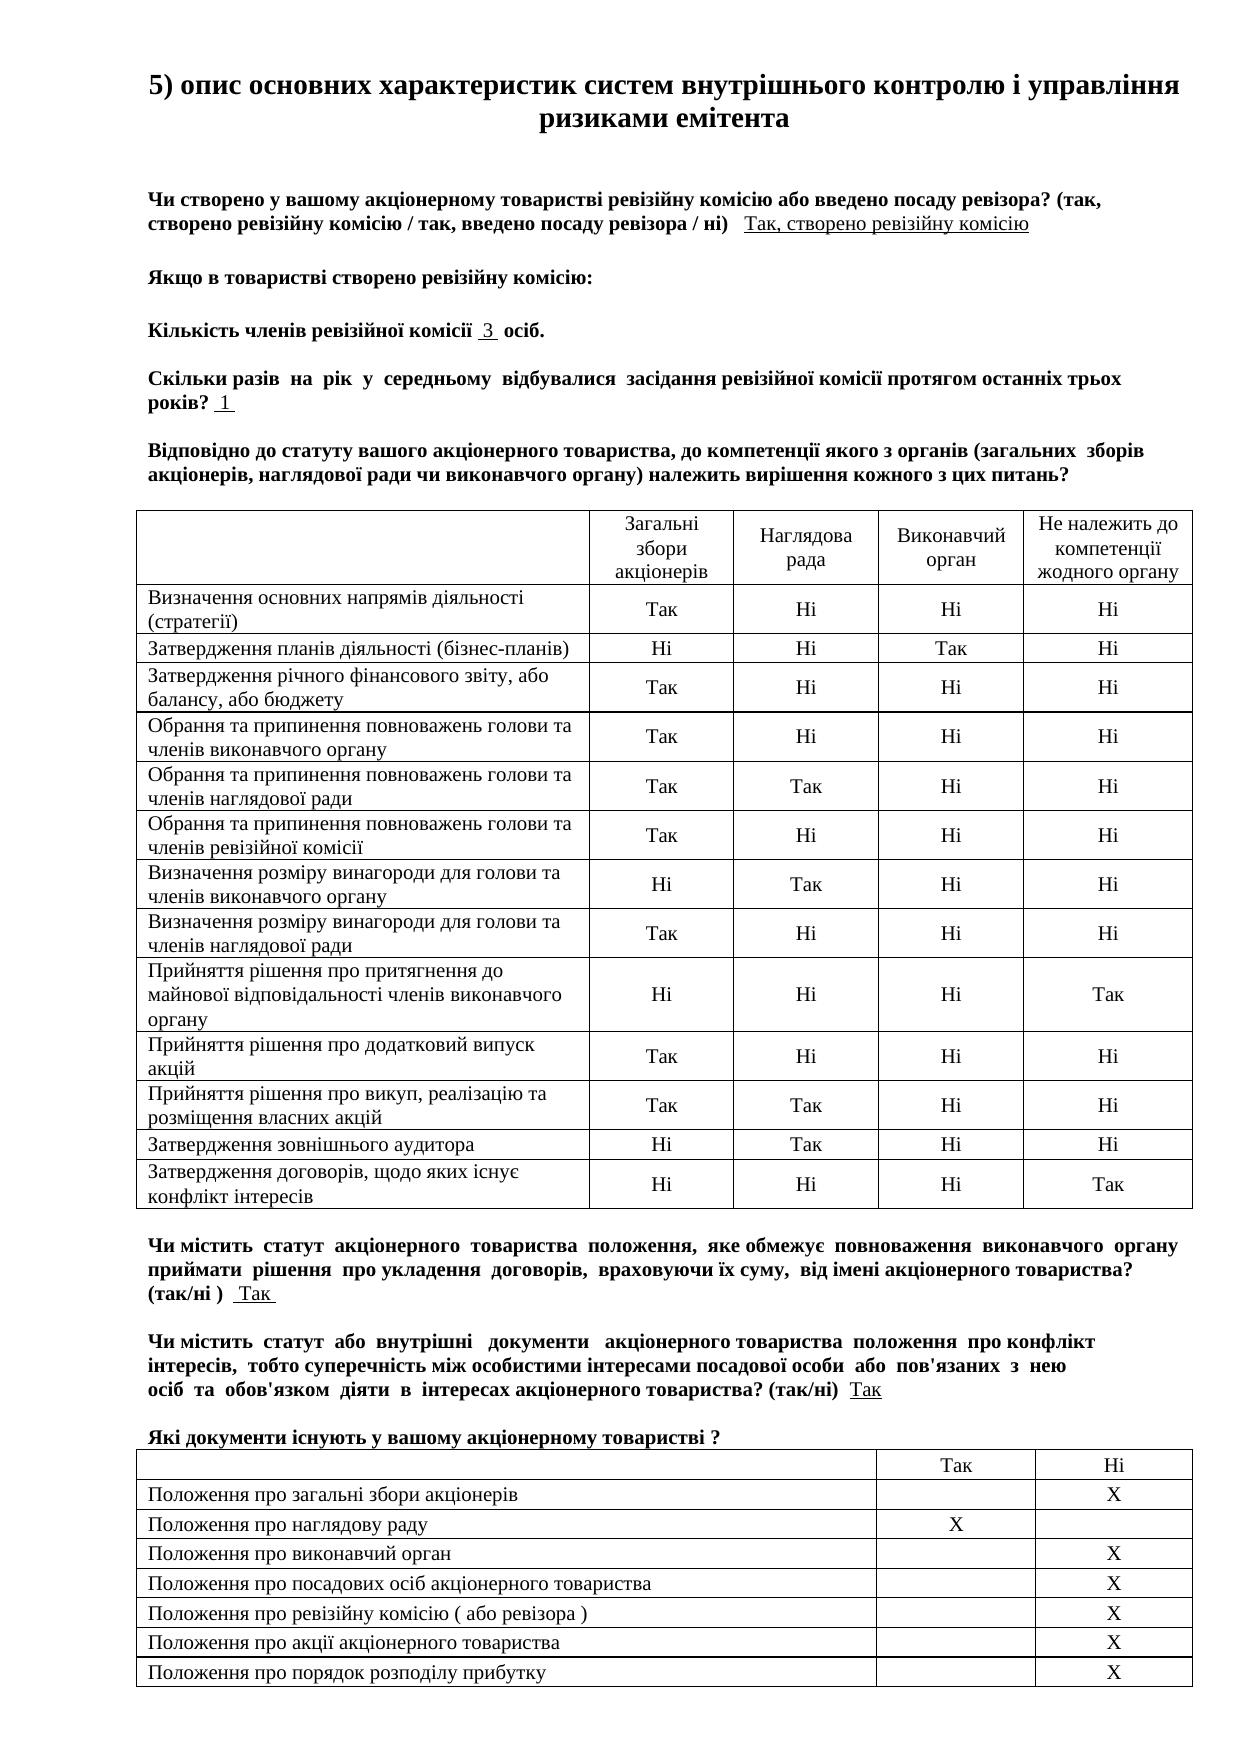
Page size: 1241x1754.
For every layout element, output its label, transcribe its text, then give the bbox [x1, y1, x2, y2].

table_cell Так [734, 860, 878, 908]
table_cell Положення про наглядову раду [137, 1510, 876, 1538]
table_cell Так [1024, 1160, 1192, 1208]
table_cell Так [590, 909, 733, 957]
table_cell Затвердження планів діяльності (бізнес-планів) [137, 634, 589, 662]
table_cell X [1036, 1598, 1192, 1627]
table_cell Так [590, 663, 733, 711]
table_cell Ні [734, 663, 878, 711]
table_cell Ні [879, 811, 1023, 859]
table_cell Прийняття рішення про притягнення до майнової відповідальності членів виконавчого органу [137, 958, 589, 1031]
table_cell X [1036, 1628, 1192, 1656]
table_cell Положення про акції акціонерного товариства [137, 1628, 876, 1656]
table_cell Ні [1024, 1032, 1192, 1080]
table_cell [877, 1539, 1035, 1568]
table_cell Ні [734, 585, 878, 633]
table_cell Ні [1024, 909, 1192, 957]
table_header [137, 511, 589, 583]
table_cell Ні [1024, 811, 1192, 859]
table_cell Так [590, 713, 733, 761]
table_cell Ні [590, 958, 733, 1031]
table_cell Ні [879, 958, 1023, 1031]
table_cell Так [590, 811, 733, 859]
table_cell Ні [879, 860, 1023, 908]
table_cell Ні [879, 663, 1023, 711]
table_header Так [877, 1450, 1035, 1479]
table_cell Ні [1024, 1081, 1192, 1129]
table_header Ні [1036, 1450, 1192, 1479]
text Чи містить статут акціонерного товариства положення, яке обмежує повноваження виконавчого органу приймати рішення про укладення договорів, враховуючи їх суму, від імені акціонерного товариства? (так/ні ) Так [148, 1233, 1181, 1305]
table_cell X [1036, 1658, 1192, 1686]
table_cell [877, 1598, 1035, 1627]
table_cell Положення про порядок розподілу прибутку [137, 1658, 876, 1686]
table_cell Так [734, 762, 878, 810]
table_cell Прийняття рішення про викуп, реалізацію та розміщення власних акцій [137, 1081, 589, 1129]
table_cell Ні [879, 909, 1023, 957]
table_cell Так [734, 1081, 878, 1129]
table_cell Затвердження зовнішнього аудитора [137, 1130, 589, 1158]
table_cell Так [1024, 958, 1192, 1031]
table_cell Обрання та припинення повноважень голови та членів наглядової ради [137, 762, 589, 810]
table_cell Прийняття рішення про додатковий випуск акцій [137, 1032, 589, 1080]
table_cell Так [590, 1032, 733, 1080]
table_header Загальні збори акціонерів [590, 511, 733, 583]
table_cell [877, 1480, 1035, 1508]
table_cell Ні [1024, 860, 1192, 908]
table_cell Положення про виконавчий орган [137, 1539, 876, 1568]
table_cell Ні [734, 1160, 878, 1208]
table_cell Ні [590, 1130, 733, 1158]
table_cell Так [734, 1130, 878, 1158]
table_cell [877, 1569, 1035, 1597]
table_header Виконавчий орган [879, 511, 1023, 583]
text Чи створено у вашому акціонерному товаристві ревізійну комісію або введено посаду ревізора? (так, створено ревізійну комісію / так, введено посаду ревізора / ні) Так, створено ревізійну комісію [148, 187, 1181, 235]
text Відповідно до статуту вашого акціонерного товариства, до компетенції якого з органів (загальних зборів акціонерів, наглядової ради чи виконавчого органу) належить вирішення кожного з цих питань? [148, 438, 1181, 486]
table_cell Ні [1024, 663, 1192, 711]
table_cell Положення про посадових осіб акціонерного товариства [137, 1569, 876, 1597]
table_header [137, 1450, 876, 1479]
table_cell Ні [590, 860, 733, 908]
table_cell Ні [879, 713, 1023, 761]
text Чи містить статут або внутрішні документи акціонерного товариства положення про конфлікт інтересів, тобто суперечність між особистими інтересами посадової особи або пов'язаних з нею осіб та обов'язком діяти в інтересах акціонерного товариства? (так/ні) Так [148, 1329, 1181, 1401]
table_cell Обрання та припинення повноважень голови та членів виконавчого органу [137, 713, 589, 761]
table_cell Ні [734, 909, 878, 957]
table_cell Ні [879, 1160, 1023, 1208]
table_cell X [1036, 1539, 1192, 1568]
table_cell [877, 1628, 1035, 1656]
table_cell Ні [1024, 762, 1192, 810]
table_cell Так [879, 634, 1023, 662]
table_cell Ні [879, 1130, 1023, 1158]
text Кількість членів ревізійної комісії 3 осіб. [148, 318, 1181, 342]
table_cell Визначення розміру винагороди для голови та членів виконавчого органу [137, 860, 589, 908]
table_cell Обрання та припинення повноважень голови та членів ревізійної комісії [137, 811, 589, 859]
table_cell Ні [734, 958, 878, 1031]
table_cell [1036, 1510, 1192, 1538]
table_cell Ні [734, 713, 878, 761]
table_cell Визначення основних напрямів діяльності (стратегії) [137, 585, 589, 633]
table_header Наглядова рада [734, 511, 878, 583]
table_cell Ні [734, 634, 878, 662]
table_cell Ні [1024, 1130, 1192, 1158]
table_cell Ні [590, 634, 733, 662]
table_cell Ні [1024, 634, 1192, 662]
table_cell Положення про ревізійну комісію ( або ревізора ) [137, 1598, 876, 1627]
table_cell Ні [879, 1081, 1023, 1129]
table_cell X [877, 1510, 1035, 1538]
table_cell Так [590, 762, 733, 810]
table_cell Так [590, 1081, 733, 1129]
table_cell Так [590, 585, 733, 633]
table_cell [877, 1658, 1035, 1686]
text 5) опис основних характеристик систем внутрішнього контролю і управління ризиками емітента [148, 67, 1181, 134]
table_cell Ні [734, 1032, 878, 1080]
table_cell Ні [734, 811, 878, 859]
table_cell Ні [879, 1032, 1023, 1080]
table_cell X [1036, 1569, 1192, 1597]
text Якщо в товаристві створено ревізійну комісію: [148, 264, 1181, 289]
table_cell Ні [1024, 713, 1192, 761]
table_cell Ні [879, 585, 1023, 633]
table_cell Ні [590, 1160, 733, 1208]
table_cell Затвердження договорів, щодо яких існує конфлікт інтересів [137, 1160, 589, 1208]
table_cell Затвердження річного фінансового звіту, або балансу, або бюджету [137, 663, 589, 711]
table_cell Визначення розміру винагороди для голови та членів наглядової ради [137, 909, 589, 957]
table_header Не належить до компетенції жодного органу [1024, 511, 1192, 583]
table_cell Ні [879, 762, 1023, 810]
text Скільки разів на рік у середньому відбувалися засідання ревізійної комісії протягом останніх трьох років? 1 [148, 366, 1181, 414]
table_cell Ні [1024, 585, 1192, 633]
text Які документи існують у вашому акціонерному товаристві ? [148, 1425, 1181, 1449]
table_cell X [1036, 1480, 1192, 1508]
table_cell Положення про загальні збори акціонерів [137, 1480, 876, 1508]
